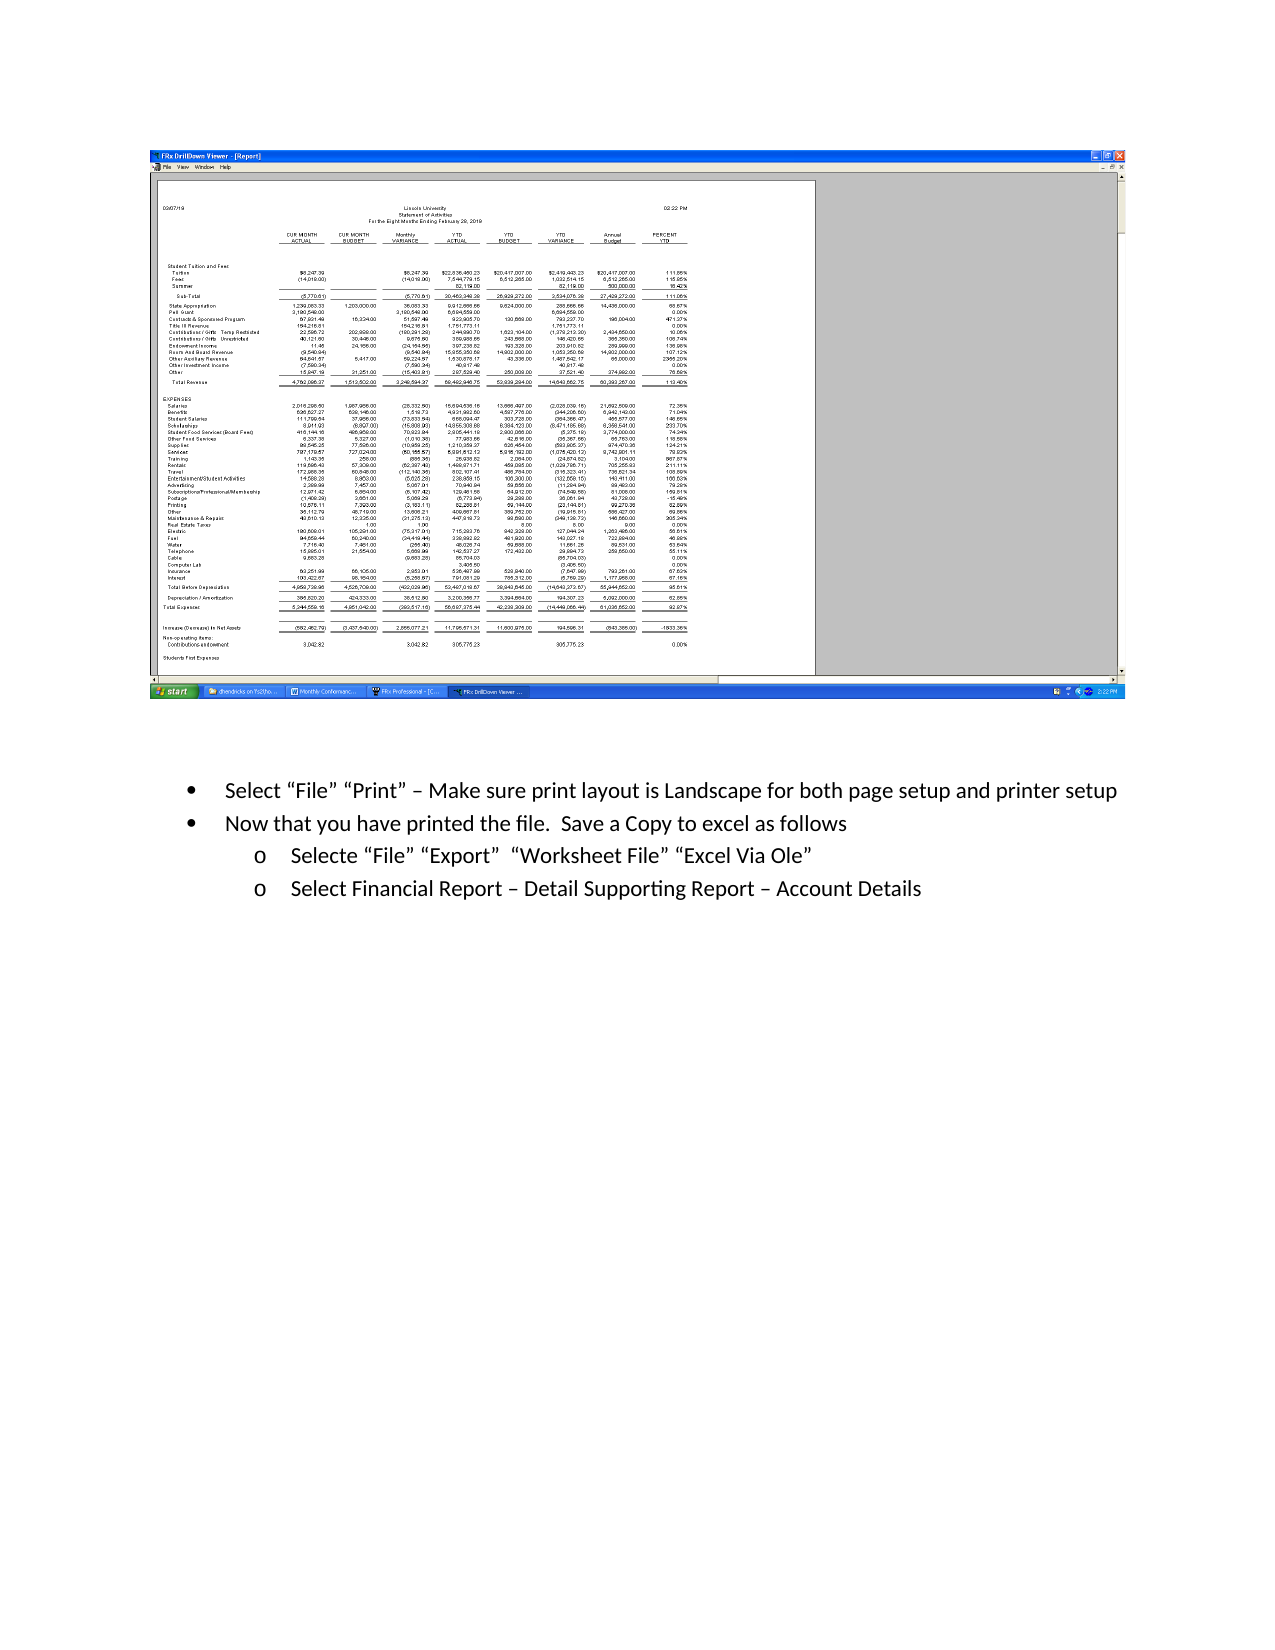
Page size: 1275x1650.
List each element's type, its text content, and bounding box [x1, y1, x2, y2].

list Select Financial Report – Detail Supporting Report – Account Details [253, 874, 1125, 903]
picture [150, 150, 1125, 699]
list Select “File” “Print” – Make sure print layout is Landscape for both page setup and printer setup [187, 776, 1125, 804]
list Now that you have printed the file. Save a Copy to excel as follows [187, 809, 1125, 837]
list Selecte “File” “Export” “Worksheet File” “Excel Via Ole” [253, 841, 1125, 870]
